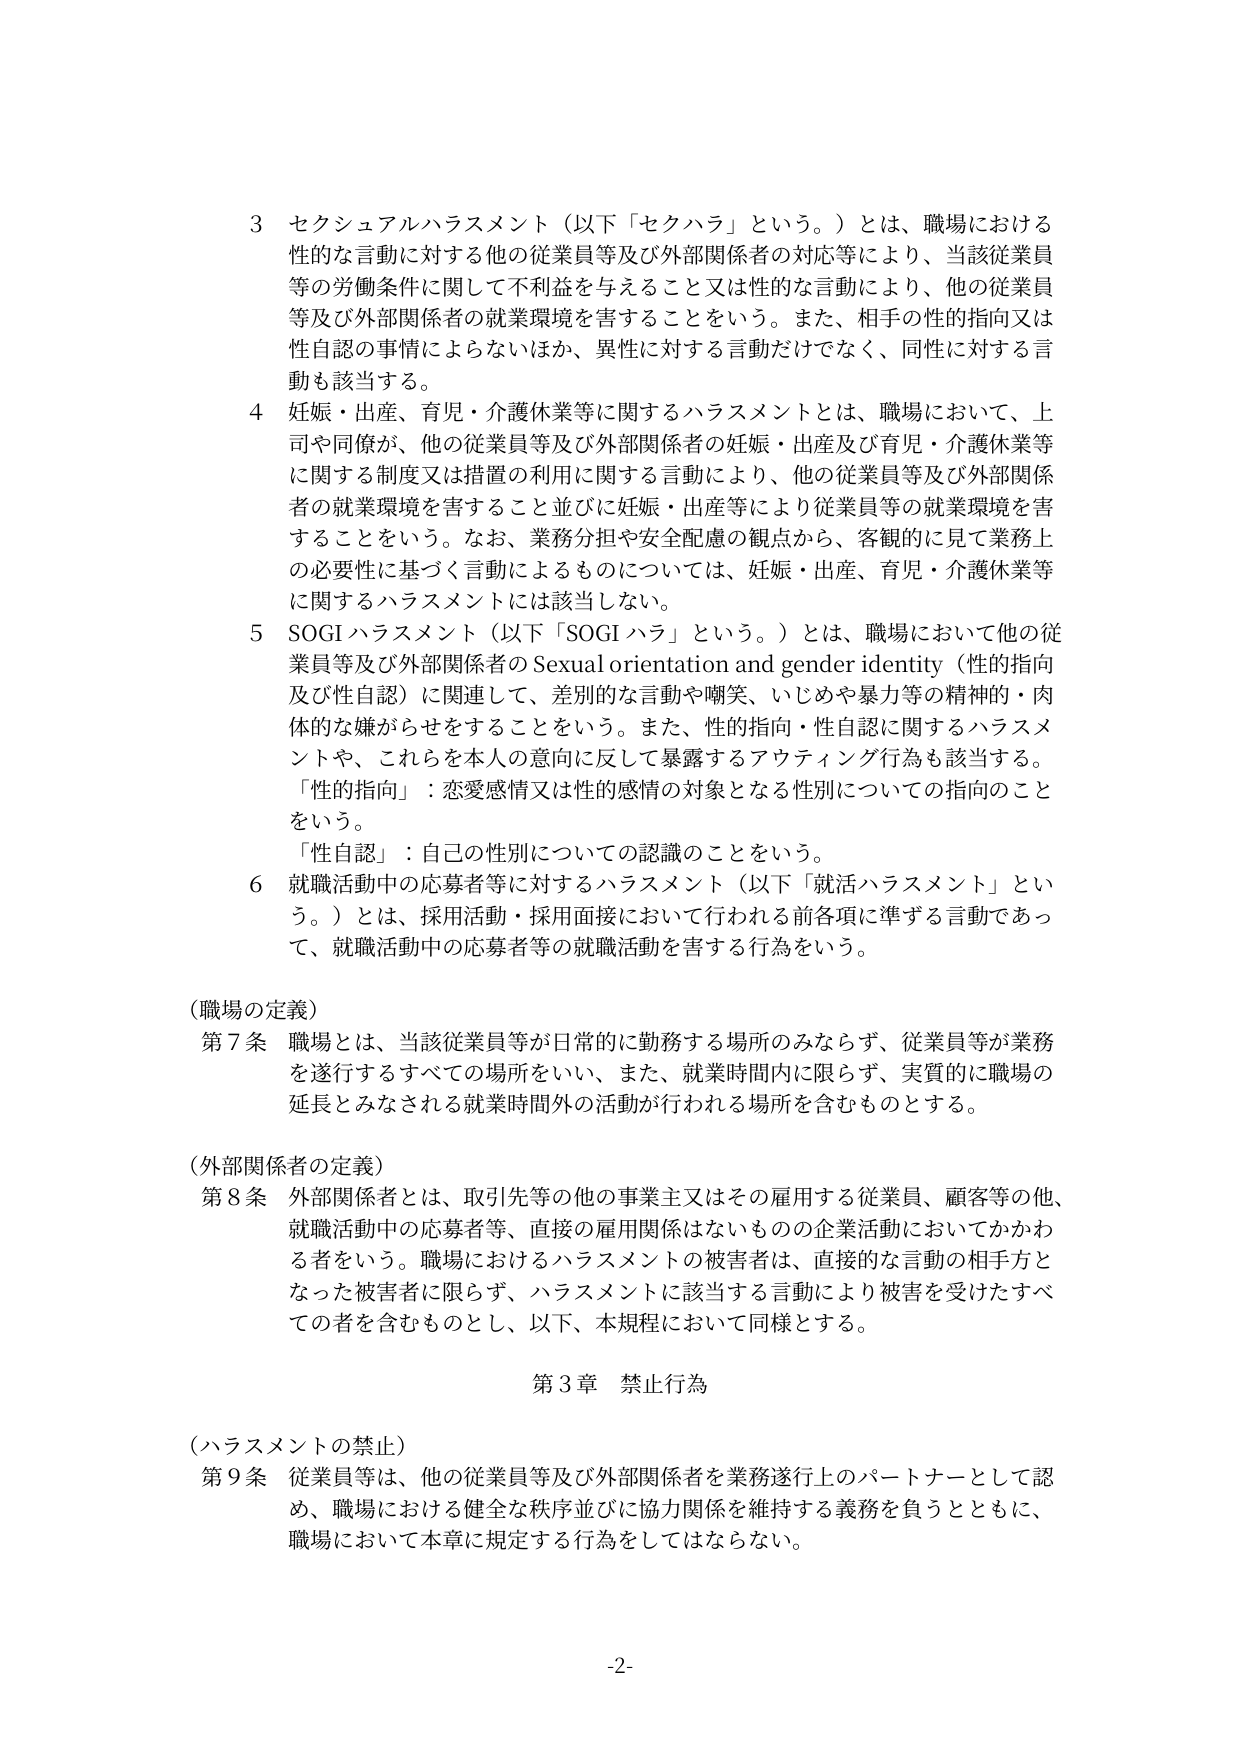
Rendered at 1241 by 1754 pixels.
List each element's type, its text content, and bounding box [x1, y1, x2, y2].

text 「性的指向」：恋愛感情又は性的感情の対象となる性別についての指向のことをいう。 「性自認」：自己の性別についての認識のことをいう。 [289, 773, 1063, 867]
text （外部関係者の定義） [177, 1149, 1063, 1180]
text （職場の定義） [177, 993, 1063, 1025]
text 第７条 職場とは、当該従業員等が日常的に勤務する場所のみならず、従業員等が業務を遂行するすべての場所をいい、また、就業時間内に限らず、実質的に職場の延長とみなされる就業時間外の活動が行われる場所を含むものとする。 [157, 1025, 1063, 1119]
text 第３章 禁止行為 [177, 1368, 1063, 1399]
text ５ SOGIハラスメント（以下「SOGIハラ」という。）とは、職場において他の従業員等及び外部関係者のSexual orientation and gender identity（性的指向及び性自認）に関連して、差別的な言動や嘲笑、いじめや暴力等の精神的・肉体的な嫌がらせをすることをいう。また、性的指向・性自認に関するハラスメントや、これらを本人の意向に反して暴露するアウティング行為も該当する。 [157, 616, 1063, 773]
text ４ 妊娠・出産、育児・介護休業等に関するハラスメントとは、職場において、上司や同僚が、他の従業員等及び外部関係者の妊娠・出産及び育児・介護休業等に関する制度又は措置の利用に関する言動により、他の従業員等及び外部関係者の就業環境を害すること並びに妊娠・出産等により従業員等の就業環境を害することをいう。なお、業務分担や安全配慮の観点から、客観的に見て業務上の必要性に基づく言動によるものについては、妊娠・出産、育児・介護休業等に関するハラスメントには該当しない。 [157, 396, 1063, 616]
text 第９条 従業員等は、他の従業員等及び外部関係者を業務遂行上のパートナーとして認め、職場における健全な秩序並びに協力関係を維持する義務を負うとともに、職場において本章に規定する行為をしてはならない。 [157, 1460, 1063, 1555]
text 第８条 外部関係者とは、取引先等の他の事業主又はその雇用する従業員、顧客等の他、就職活動中の応募者等、直接の雇用関係はないものの企業活動においてかかわる者をいう。職場におけるハラスメントの被害者は、直接的な言動の相手方となった被害者に限らず、ハラスメントに該当する言動により被害を受けたすべての者を含むものとし、以下、本規程において同様とする。 [157, 1180, 1063, 1338]
text ３ セクシュアルハラスメント（以下「セクハラ」という。）とは、職場における性的な言動に対する他の従業員等及び外部関係者の対応等により、当該従業員等の労働条件に関して不利益を与えること又は性的な言動により、他の従業員等及び外部関係者の就業環境を害することをいう。また、相手の性的指向又は性自認の事情によらないほか、異性に対する言動だけでなく、同性に対する言動も該当する。 [157, 207, 1063, 396]
text （ハラスメントの禁止） [177, 1429, 1063, 1460]
text ６ 就職活動中の応募者等に対するハラスメント（以下「就活ハラスメント」という。）とは、採用活動・採用面接において行われる前各項に準ずる言動であって、就職活動中の応募者等の就職活動を害する行為をいう。 [157, 867, 1063, 962]
